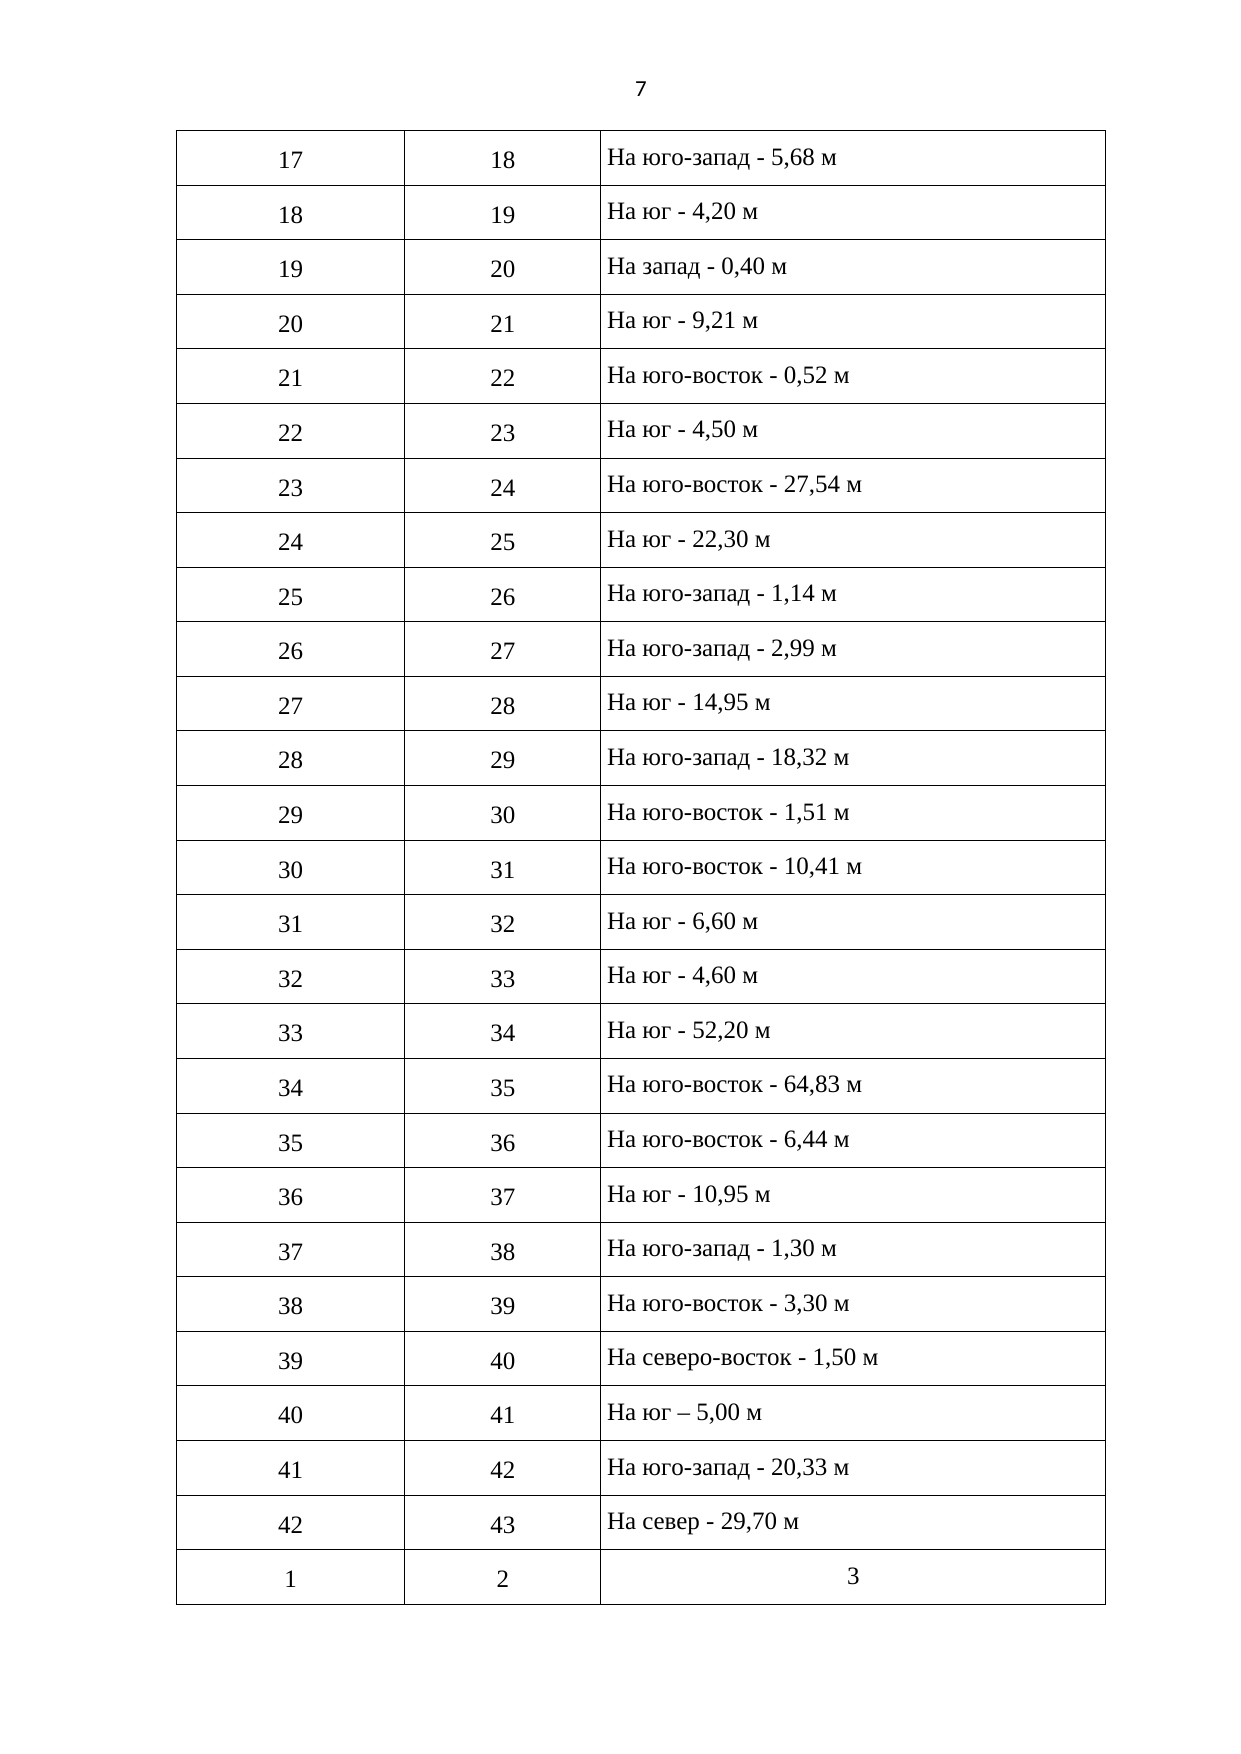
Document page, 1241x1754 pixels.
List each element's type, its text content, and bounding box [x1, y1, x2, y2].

table_cell 38 [177, 1277, 404, 1331]
table_cell На юго-восток - 64,83 м [601, 1059, 1105, 1112]
table_cell 28 [405, 677, 600, 730]
table_cell 22 [405, 349, 600, 403]
table_cell 37 [405, 1168, 600, 1222]
table_cell На север - 29,70 м [601, 1496, 1105, 1549]
table_cell 41 [405, 1386, 600, 1440]
table_cell 21 [177, 349, 404, 403]
table_cell 2 [405, 1550, 600, 1604]
table_cell 19 [405, 186, 600, 239]
table_cell 18 [405, 131, 600, 184]
table_cell На юго-запад - 18,32 м [601, 731, 1105, 785]
table_cell 29 [177, 786, 404, 839]
table_cell 24 [405, 459, 600, 512]
table_cell На юго-восток - 0,52 м [601, 349, 1105, 403]
table_cell 31 [405, 841, 600, 894]
table_cell На северо-восток - 1,50 м [601, 1332, 1105, 1385]
table_cell На юго-запад - 20,33 м [601, 1441, 1105, 1494]
table_cell На юг - 14,95 м [601, 677, 1105, 730]
table_cell 30 [405, 786, 600, 839]
table_cell 38 [405, 1223, 600, 1276]
table_cell 24 [177, 513, 404, 567]
table_cell На юг - 52,20 м [601, 1004, 1105, 1058]
table_cell 39 [405, 1277, 600, 1331]
table_cell 41 [177, 1441, 404, 1494]
table_cell 31 [177, 895, 404, 949]
table_cell 36 [405, 1114, 600, 1167]
table_cell На запад - 0,40 м [601, 240, 1105, 294]
table_cell 30 [177, 841, 404, 894]
table_cell 33 [177, 1004, 404, 1058]
table_cell 33 [405, 950, 600, 1003]
table_cell На юг – 5,00 м [601, 1386, 1105, 1440]
table_cell 34 [405, 1004, 600, 1058]
table_cell На юг - 22,30 м [601, 513, 1105, 567]
table_cell 40 [177, 1386, 404, 1440]
table_cell На юг - 6,60 м [601, 895, 1105, 949]
table_cell 27 [405, 622, 600, 676]
table_cell На юг - 9,21 м [601, 295, 1105, 348]
table_cell 26 [405, 568, 600, 621]
table_cell На юго-восток - 6,44 м [601, 1114, 1105, 1167]
table_cell 21 [405, 295, 600, 348]
table_cell 22 [177, 404, 404, 457]
table_cell На юг - 4,60 м [601, 950, 1105, 1003]
table_cell 32 [405, 895, 600, 949]
table_cell 34 [177, 1059, 404, 1112]
table_cell На юго-запад - 5,68 м [601, 131, 1105, 184]
table_cell 42 [177, 1496, 404, 1549]
table_cell На юго-восток - 27,54 м [601, 459, 1105, 512]
table_cell На юго-запад - 2,99 м [601, 622, 1105, 676]
table_cell 43 [405, 1496, 600, 1549]
table_cell 27 [177, 677, 404, 730]
table_cell 20 [177, 295, 404, 348]
table_cell 23 [405, 404, 600, 457]
table_cell 1 [177, 1550, 404, 1604]
table_cell 35 [405, 1059, 600, 1112]
table_cell 36 [177, 1168, 404, 1222]
table_cell 19 [177, 240, 404, 294]
table_cell 3 [601, 1550, 1105, 1604]
table_cell На юго-запад - 1,14 м [601, 568, 1105, 621]
table_cell 42 [405, 1441, 600, 1494]
table_cell 17 [177, 131, 404, 184]
table_cell На юг - 4,50 м [601, 404, 1105, 457]
table_cell 23 [177, 459, 404, 512]
table_cell 35 [177, 1114, 404, 1167]
table_cell 32 [177, 950, 404, 1003]
table_cell 20 [405, 240, 600, 294]
table_cell На юго-запад - 1,30 м [601, 1223, 1105, 1276]
table_cell На юг - 10,95 м [601, 1168, 1105, 1222]
table_cell 28 [177, 731, 404, 785]
table_cell 37 [177, 1223, 404, 1276]
table_cell 25 [177, 568, 404, 621]
table_cell На юг - 4,20 м [601, 186, 1105, 239]
table_cell 18 [177, 186, 404, 239]
table_cell 39 [177, 1332, 404, 1385]
table_cell 25 [405, 513, 600, 567]
table_cell На юго-восток - 10,41 м [601, 841, 1105, 894]
table_cell На юго-восток - 1,51 м [601, 786, 1105, 839]
table_cell 26 [177, 622, 404, 676]
table_cell На юго-восток - 3,30 м [601, 1277, 1105, 1331]
table_cell 29 [405, 731, 600, 785]
table_cell 40 [405, 1332, 600, 1385]
